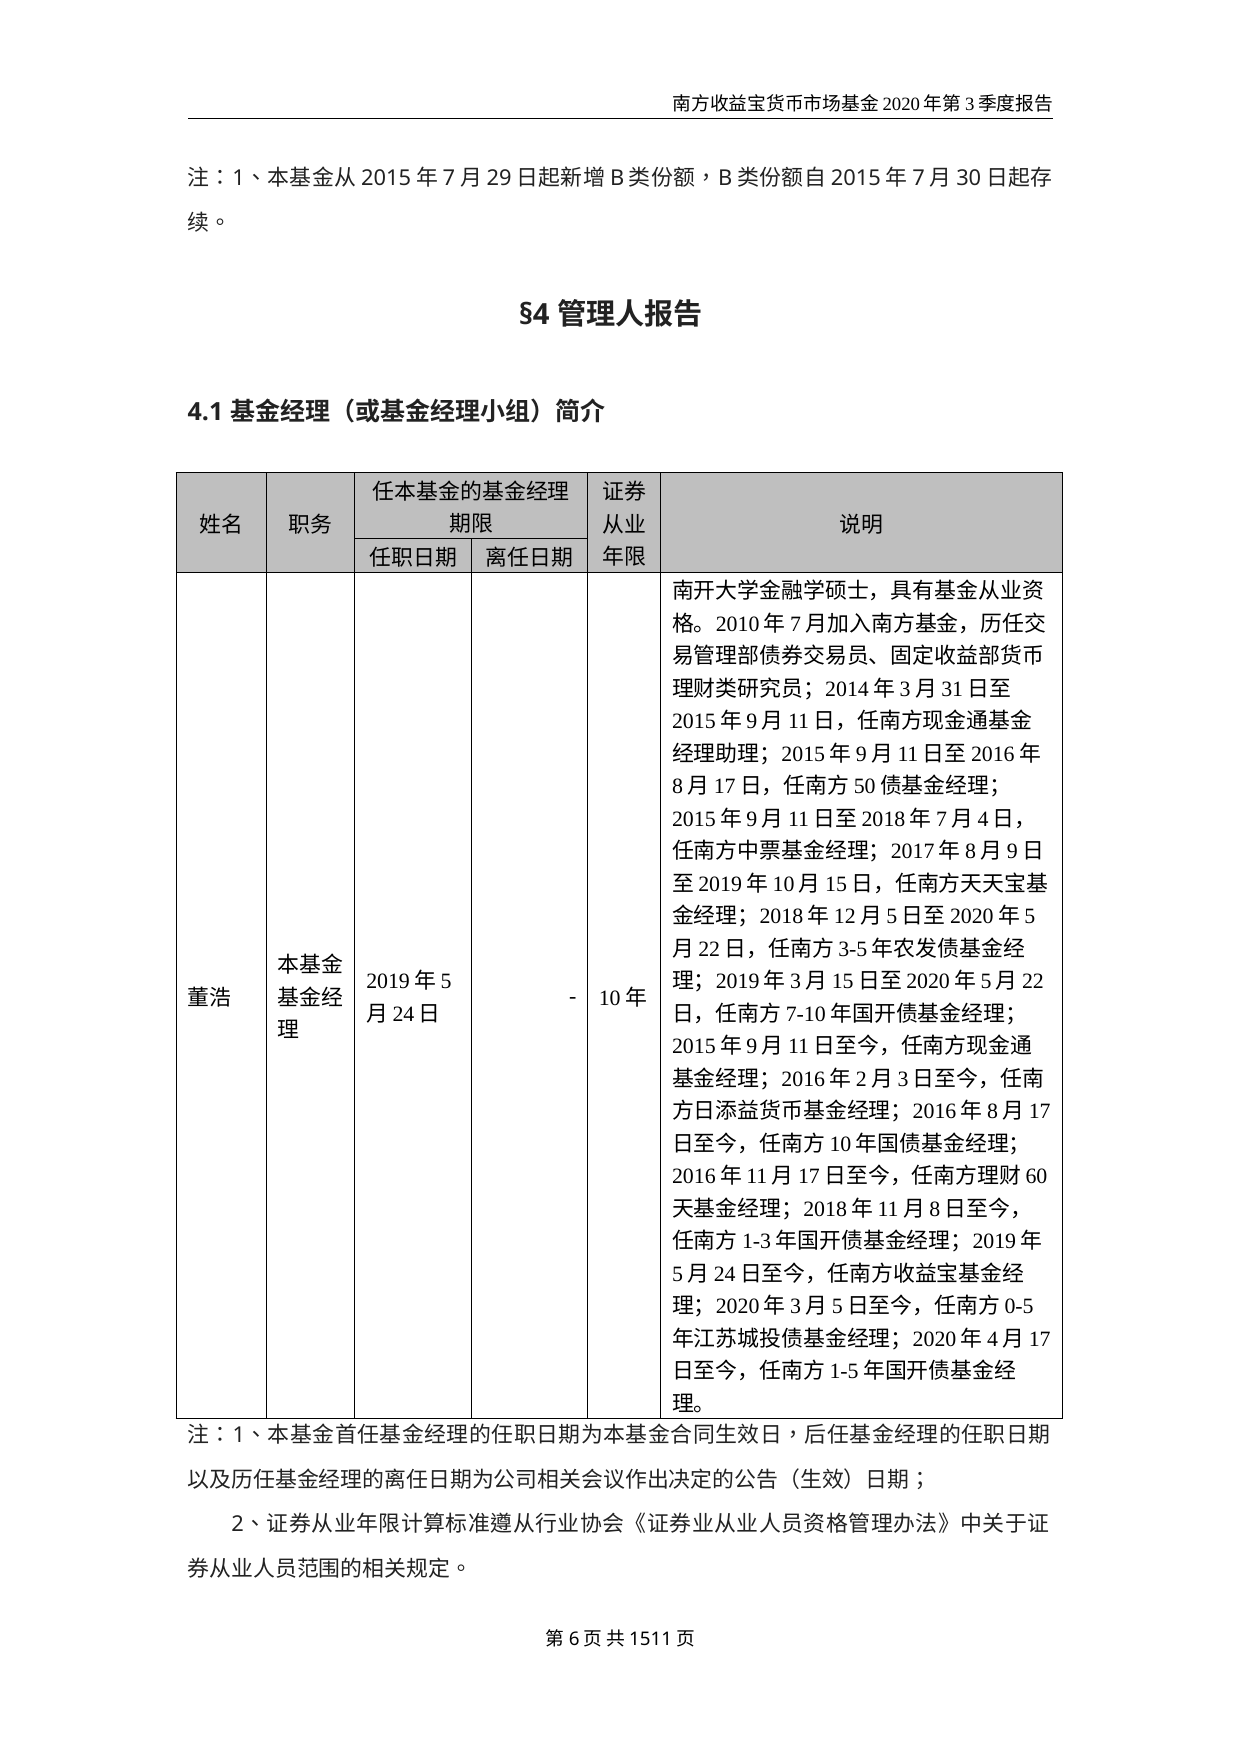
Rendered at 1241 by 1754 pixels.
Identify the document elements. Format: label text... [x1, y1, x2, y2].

table_header 证券从业年限 [588, 473, 660, 572]
text 2、证券从业年限计算标准遵从行业协会《证券业从业人员资格管理办法》中关于证券从业人员范围的相关规定。 [187, 1508, 1053, 1583]
text 管理人报告 [187, 281, 1053, 346]
text 注：1、本基金首任基金经理的任职日期为本基金合同生效日，后任基金经理的任职日期以及历任基金经理的离任日期为公司相关会议作出决定的公告（生效）日期； [187, 1419, 1053, 1493]
table_cell 董浩 [177, 573, 266, 1418]
table_cell 离任日期 [472, 539, 587, 572]
table_cell - [472, 573, 587, 1418]
table_cell 南开大学金融学硕士，具有基金从业资格。2010年7月加入南方基金，历任交易管理部债券交易员、固定收益部货币理财类研究员；2014年3月31日至2015年9月11日，任南方现金通基金经理助理；2015年9月11日至2016年8月17日，任南方50债基金经理；2015年9月11日至2018年7月4日，任南方中票基金经理；2017年8月9日至2019年10月15日，任南方天天宝基金经理；2018年12月5日至2020年5月22日，任南方3-5年农发债基金经理；2019年3月15日至2020年5月22日，任南方7-10年国开债基金经理；2015年9月11日至今，任南方现金通基金经理；2016年2月3日至今，任南方日添益货币基金经理；2016年8月17日至今，任南方10年国债基金经理；2016年11月17日至今，任南方理财60天基金经理；2018年11月8日至今，任南方1-3年国开债基金经理；2019年5月24日至今，任南方收益宝基金经理；2020年3月5日至今，任南方0-5年江苏城投债基金经理；2020年4月17日至今，任南方1-5年国开债基金经理。 [661, 573, 1062, 1418]
table_cell 任职日期 [355, 539, 471, 572]
text 基金经理（或基金经理小组）简介 [187, 378, 1053, 443]
text 注：1、本基金从2015年7月29日起新增B类份额，B类份额自2015年7月30日起存续。 [187, 162, 1053, 236]
table_header 说明 [661, 473, 1062, 572]
table_header 职务 [267, 473, 354, 572]
table_cell 10年 [588, 573, 660, 1418]
table_cell 本基金基金经理 [267, 573, 354, 1418]
table_header 任本基金的基金经理期限 [355, 473, 587, 538]
table_header 姓名 [177, 473, 266, 572]
table_cell 2019年5月24日 [355, 573, 471, 1418]
